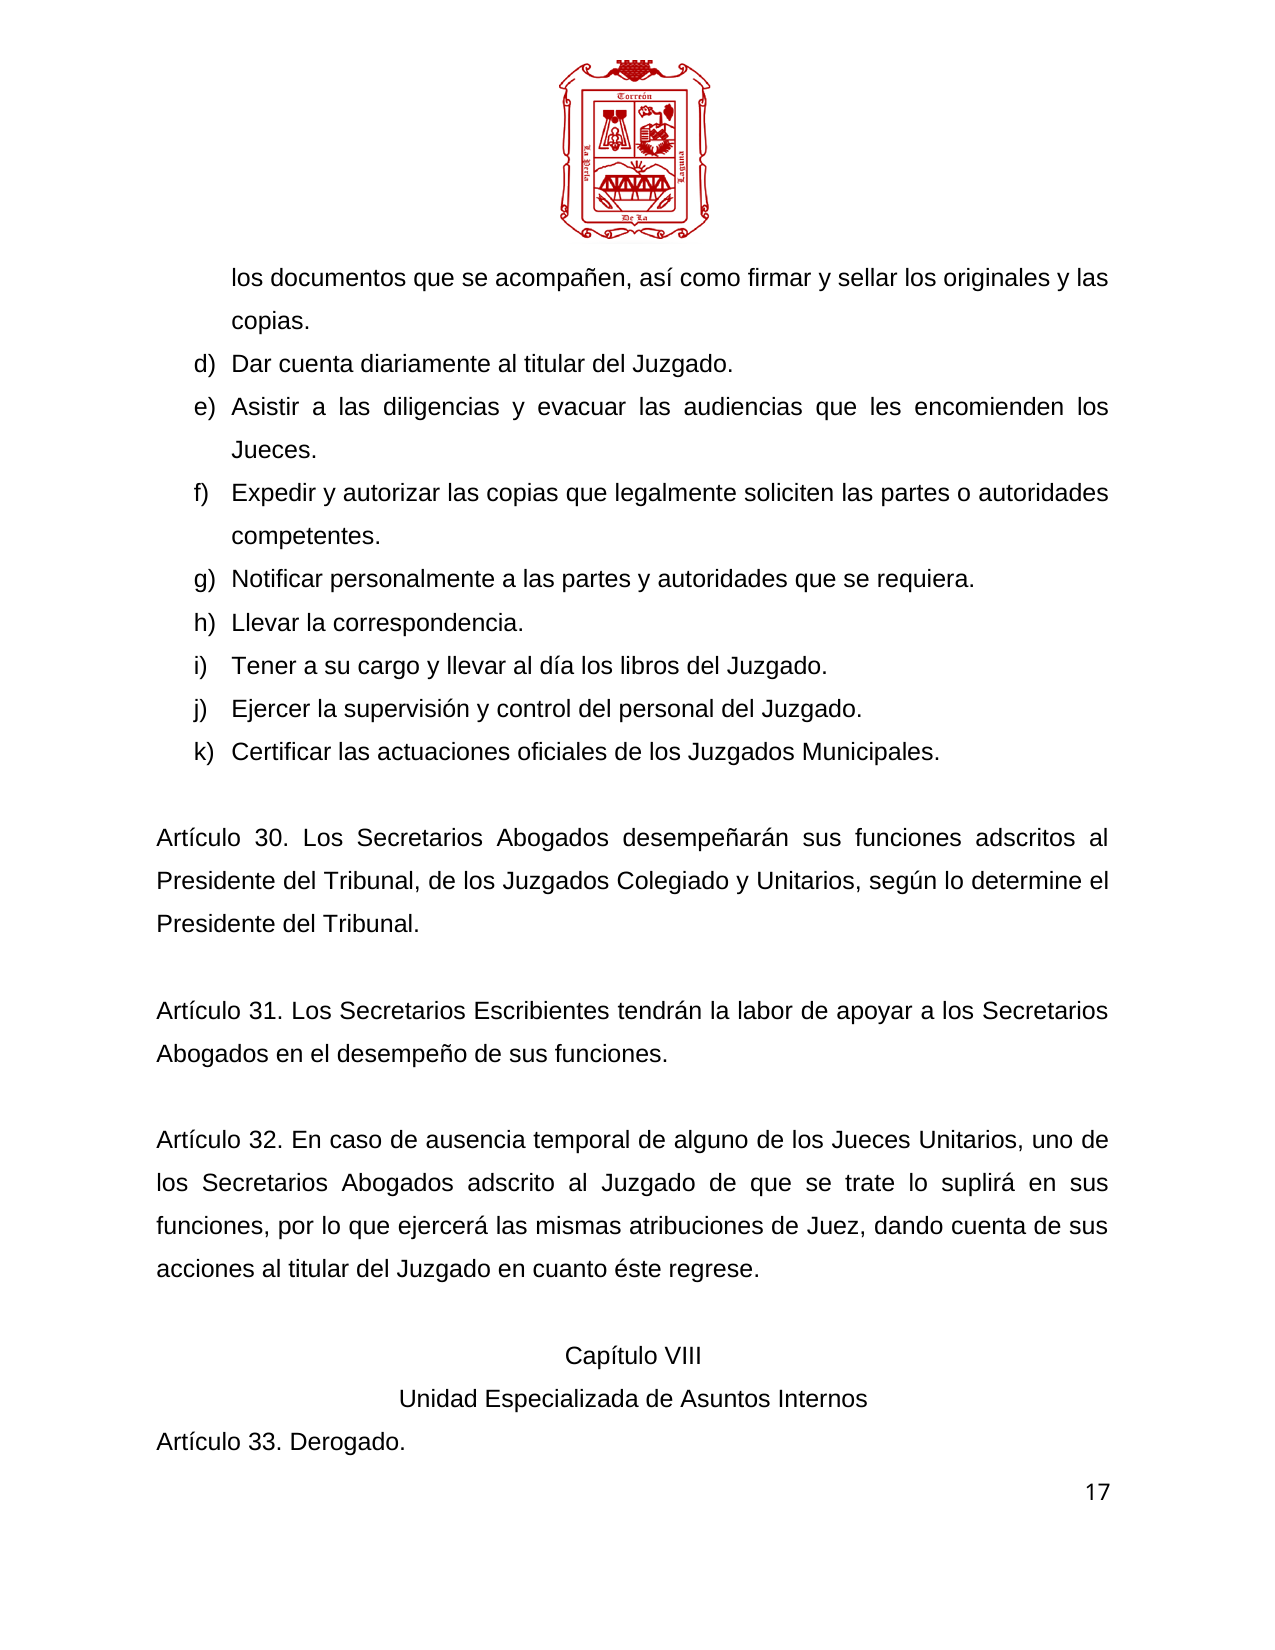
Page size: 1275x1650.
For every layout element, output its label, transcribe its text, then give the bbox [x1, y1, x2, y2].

list Asistir a las diligencias y evacuar las audiencias que les encomienden los Jueces. [194, 392, 1110, 464]
list Certificar las actuaciones oficiales de los Juzgados Municipales. [194, 737, 1110, 766]
list Dar cuenta diariamente al titular del Juzgado. [194, 349, 1110, 377]
picture [536, 54, 731, 244]
text Artículo 31. Los Secretarios Escribientes tendrán la labor de apoyar a los Secretarios Abogados en el desempeño de sus funciones. [156, 996, 1110, 1067]
list Tener a su cargo y llevar al día los libros del Juzgado. [194, 651, 1110, 679]
list Llevar la correspondencia. [194, 607, 1110, 636]
text Unidad Especializada de Asuntos Internos [156, 1384, 1110, 1412]
list Ejercer la supervisión y control del personal del Juzgado. [194, 694, 1110, 722]
text Artículo 30. Los Secretarios Abogados desempeñarán sus funciones adscritos al Presidente del Tribunal, de los Juzgados Colegiado y Unitarios, según lo determine el Presidente del Tribunal. [156, 823, 1110, 938]
list Notificar personalmente a las partes y autoridades que se requiera. [194, 564, 1110, 593]
text Capítulo VIII [156, 1341, 1110, 1369]
text Artículo 33. Derogado. [156, 1427, 1110, 1456]
list Expedir y autorizar las copias que legalmente soliciten las partes o autoridades competentes. [194, 478, 1110, 550]
text Artículo 32. En caso de ausencia temporal de alguno de los Jueces Unitarios, uno de los Secretarios Abogados adscrito al Juzgado de que se trate lo suplirá en sus funciones, por lo que ejercerá las mismas atribuciones de Juez, dando cuenta de sus acciones al titular del Juzgado en cuanto éste regrese. [156, 1125, 1110, 1283]
